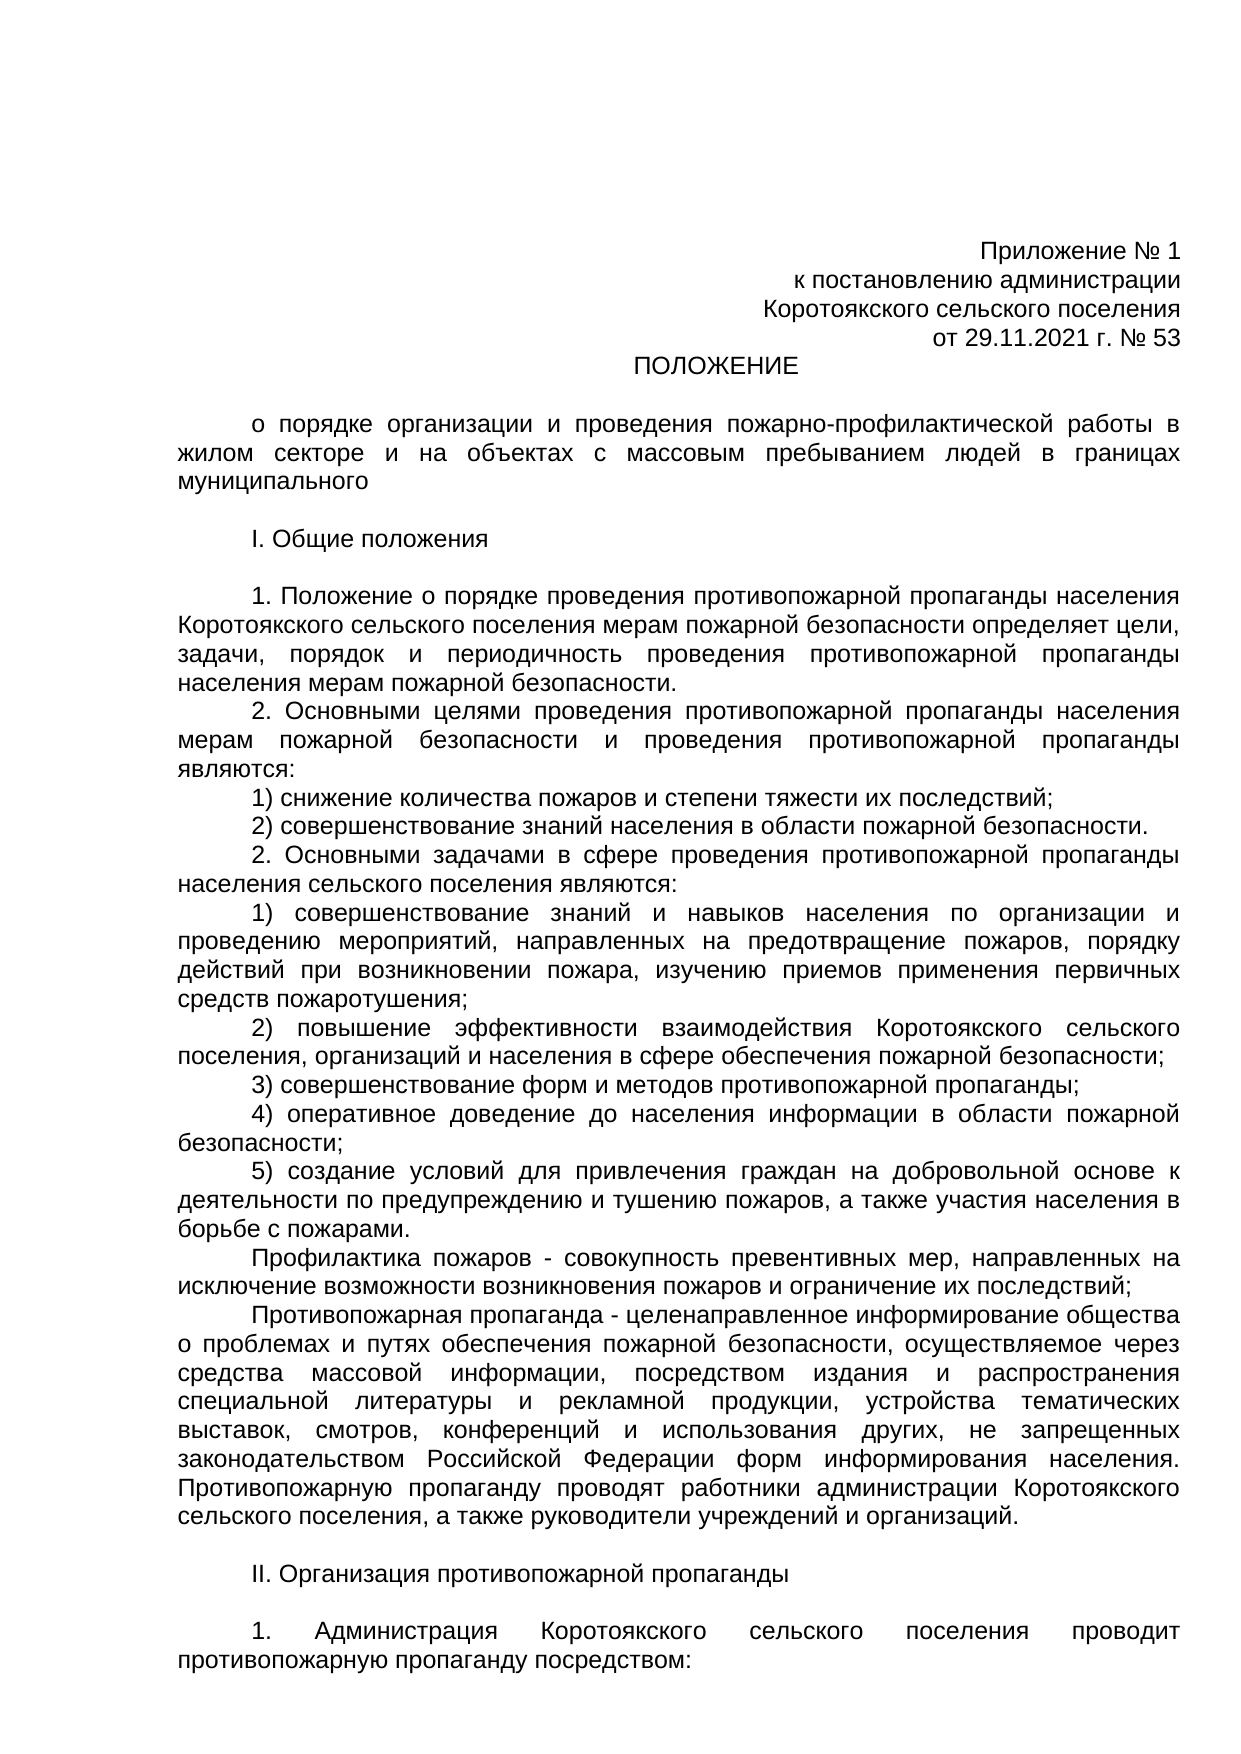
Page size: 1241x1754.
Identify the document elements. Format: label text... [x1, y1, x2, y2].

text II. Организация противопожарной пропаганды [177, 1559, 1181, 1587]
text 2) совершенствование знаний населения в области пожарной безопасности. [177, 811, 1181, 840]
text 1. Администрация Коротоякского сельского поселения проводит противопожарную пропаганду посредством: [177, 1616, 1181, 1674]
text о порядке организации и проведения пожарно-профилактической работы в жилом секторе и на объектах с массовым пребыванием людей в границах муниципального [177, 409, 1181, 495]
text ПОЛОЖЕНИЕ [177, 351, 1181, 380]
text 2. Основными задачами в сфере проведения противопожарной пропаганды населения сельского поселения являются: [177, 840, 1181, 897]
text 3) совершенствование форм и методов противопожарной пропаганды; [177, 1070, 1181, 1099]
text 2) повышение эффективности взаимодействия Коротоякского сельского поселения, организаций и населения в сфере обеспечения пожарной безопасности; [177, 1012, 1181, 1070]
text Противопожарная пропаганда - целенаправленное информирование общества о проблемах и путях обеспечения пожарной безопасности, осуществляемое через средства массовой информации, посредством издания и распространения специальной литературы и рекламной продукции, устройства тематических выставок, смотров, конференций и использования других, не запрещенных законодательством Российской Федерации форм информирования населения. Противопожарную пропаганду проводят работники администрации Коротоякского сельского поселения, а также руководители учреждений и организаций. [177, 1300, 1181, 1530]
text 5) создание условий для привлечения граждан на добровольной основе к деятельности по предупреждению и тушению пожаров, а также участия населения в борьбе с пожарами. [177, 1156, 1181, 1242]
text 4) оперативное доведение до населения информации в области пожарной безопасности; [177, 1099, 1181, 1156]
text 1) совершенствование знаний и навыков населения по организации и проведению мероприятий, направленных на предотвращение пожаров, порядку действий при возникновении пожара, изучению приемов применения первичных средств пожаротушения; [177, 897, 1181, 1012]
text Приложение № 1 [177, 236, 1181, 265]
text Профилактика пожаров - совокупность превентивных мер, направленных на исключение возможности возникновения пожаров и ограничение их последствий; [177, 1242, 1181, 1300]
text к постановлению администрации [177, 265, 1181, 294]
text 1) снижение количества пожаров и степени тяжести их последствий; [177, 782, 1181, 811]
text 1. Положение о порядке проведения противопожарной пропаганды населения Коротоякского сельского поселения мерам пожарной безопасности определяет цели, задачи, порядок и периодичность проведения противопожарной пропаганды населения мерам пожарной безопасности. [177, 581, 1181, 696]
text 2. Основными целями проведения противопожарной пропаганды населения мерам пожарной безопасности и проведения противопожарной пропаганды являются: [177, 696, 1181, 782]
text от 29.11.2021 г. № 53 [177, 322, 1181, 351]
text Коротоякского сельского поселения [177, 294, 1181, 322]
text I. Общие положения [177, 524, 1181, 552]
